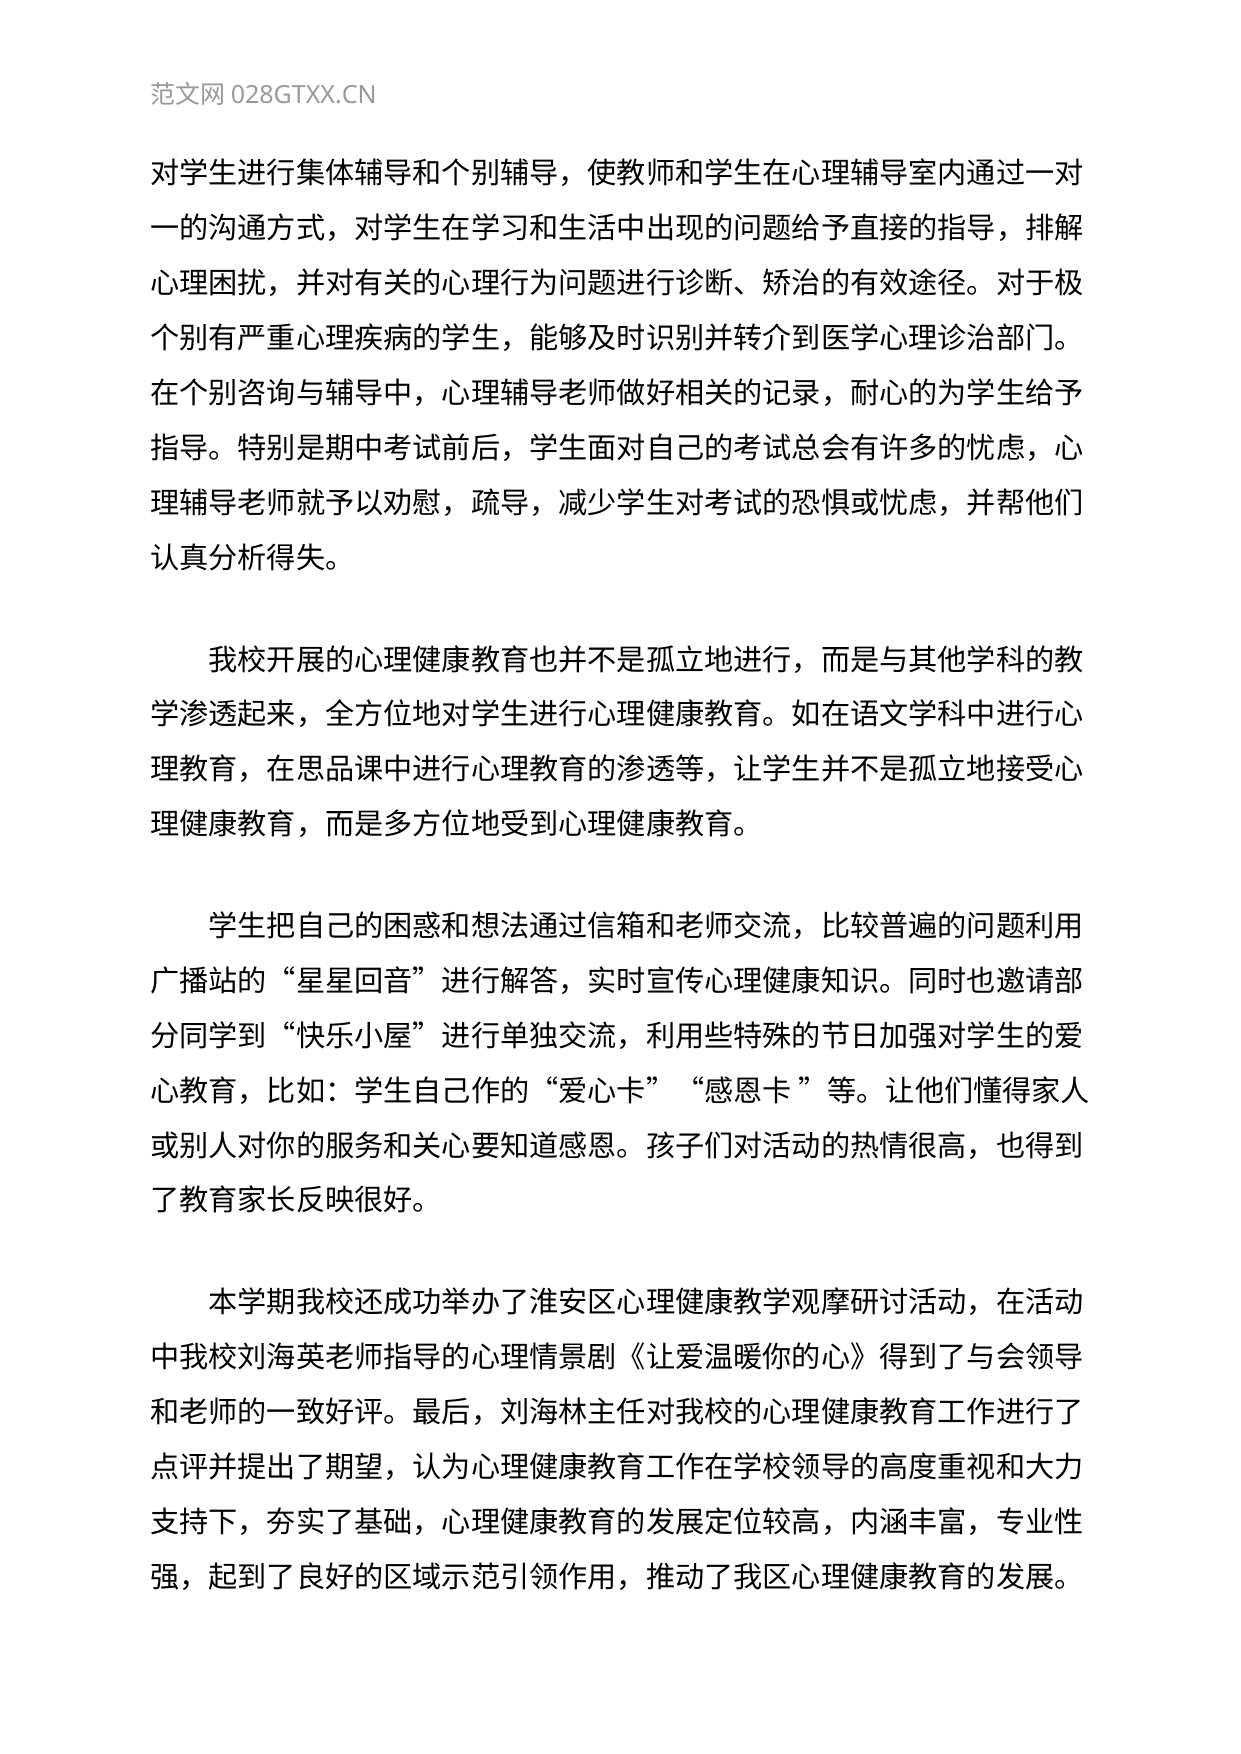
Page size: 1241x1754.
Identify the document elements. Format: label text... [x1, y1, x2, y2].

text 我校开展的心理健康教育也并不是孤立地进行，而是与其他学科的教学渗透起来，全方位地对学生进行心理健康教育。如在语文学科中进行心理教育，在思品课中进行心理教育的渗透等，让学生并不是孤立地接受心理健康教育，而是多方位地受到心理健康教育。 [150, 636, 1090, 843]
text 本学期我校还成功举办了淮安区心理健康教学观摩研讨活动，在活动中我校刘海英老师指导的心理情景剧《让爱温暖你的心》得到了与会领导和老师的一致好评。最后，刘海林主任对我校的心理健康教育工作进行了点评并提出了期望，认为心理健康教育工作在学校领导的高度重视和大力支持下，夯实了基础，心理健康教育的发展定位较高，内涵丰富，专业性强，起到了良好的区域示范引领作用，推动了我区心理健康教育的发展。 [150, 1279, 1090, 1596]
text 学生把自己的困惑和想法通过信箱和老师交流，比较普遍的问题利用广播站的“星星回音”进行解答，实时宣传心理健康知识。同时也邀请部分同学到“快乐小屋”进行单独交流，利用些特殊的节日加强对学生的爱心教育，比如：学生自己作的“爱心卡”“感恩卡 ”等。让他们懂得家人或别人对你的服务和关心要知道感恩。孩子们对活动的热情很高，也得到了教育家长反映很好。 [150, 902, 1090, 1219]
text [150, 150, 1090, 577]
